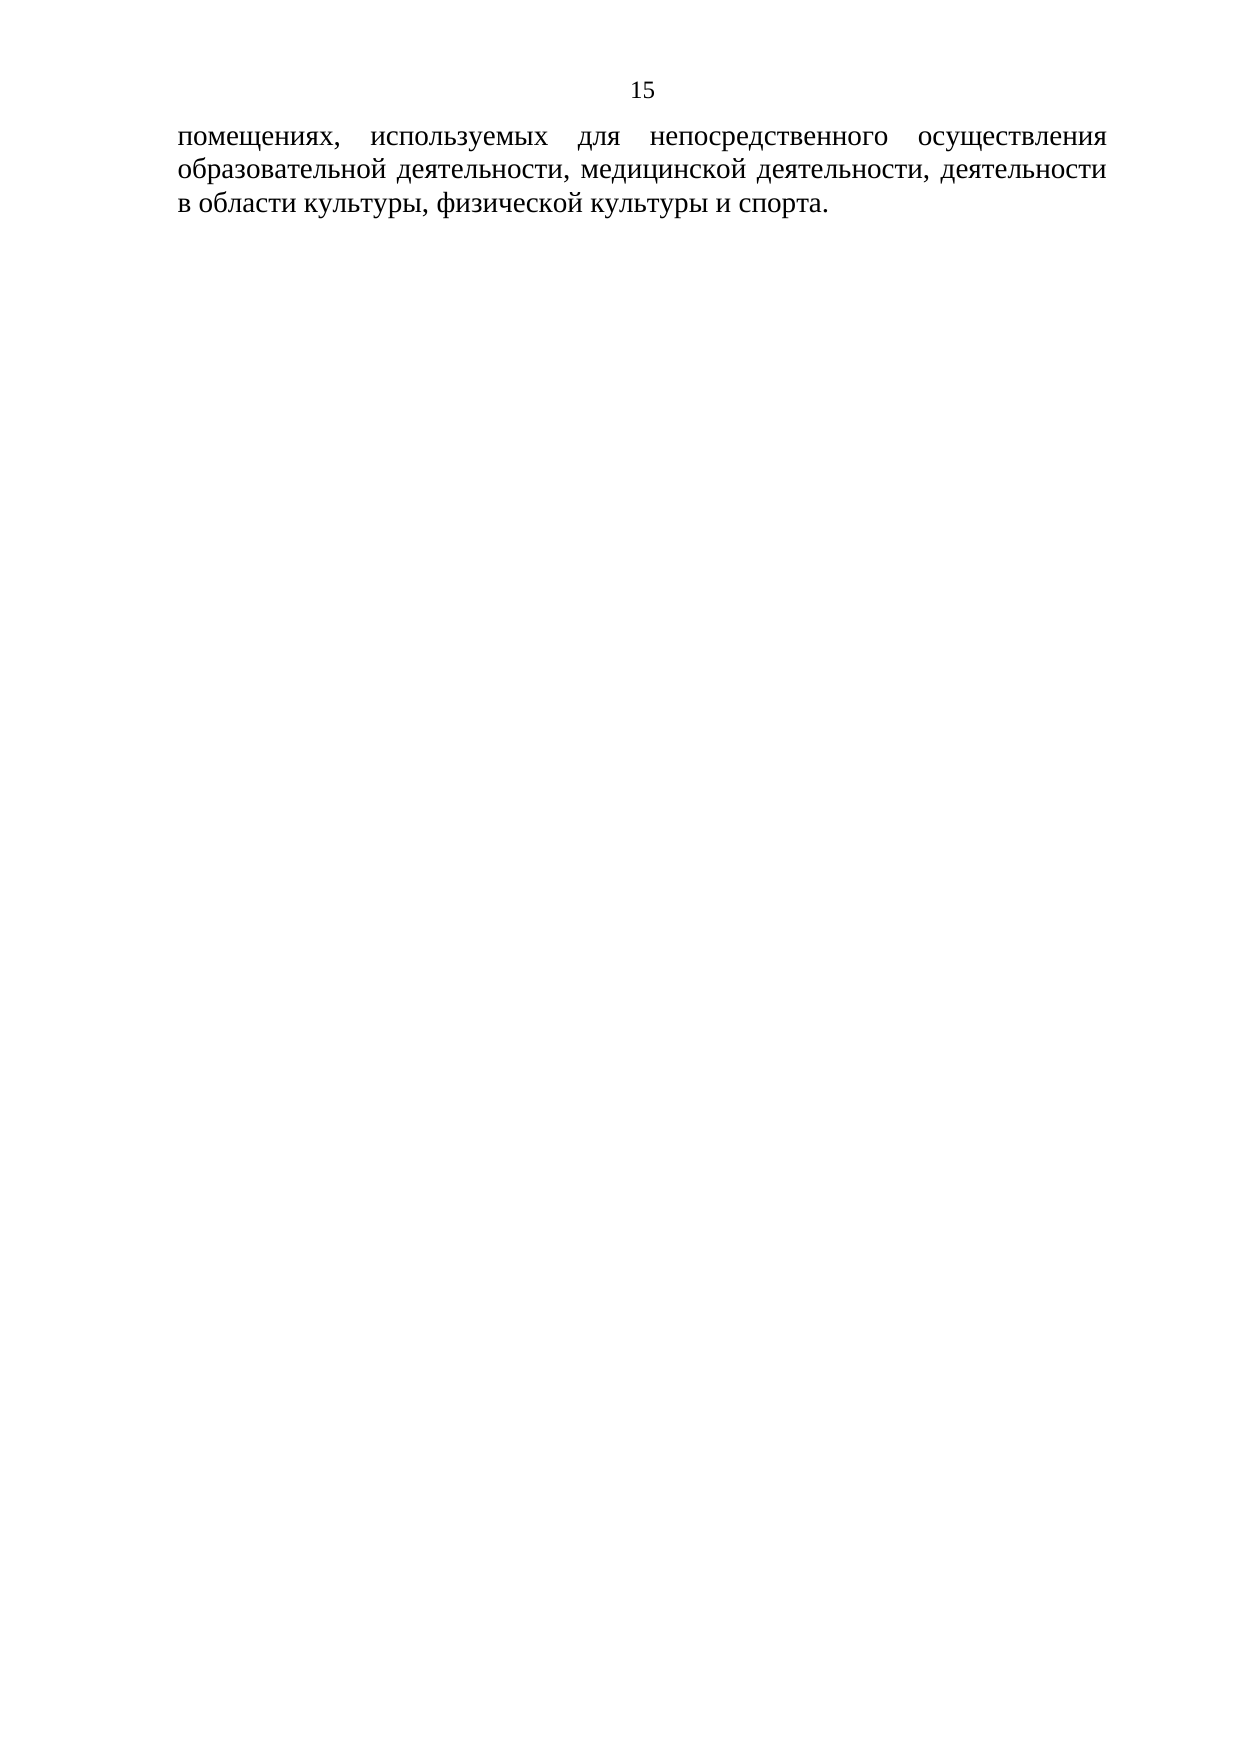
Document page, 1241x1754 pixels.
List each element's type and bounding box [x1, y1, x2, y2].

title [177, 118, 1107, 219]
